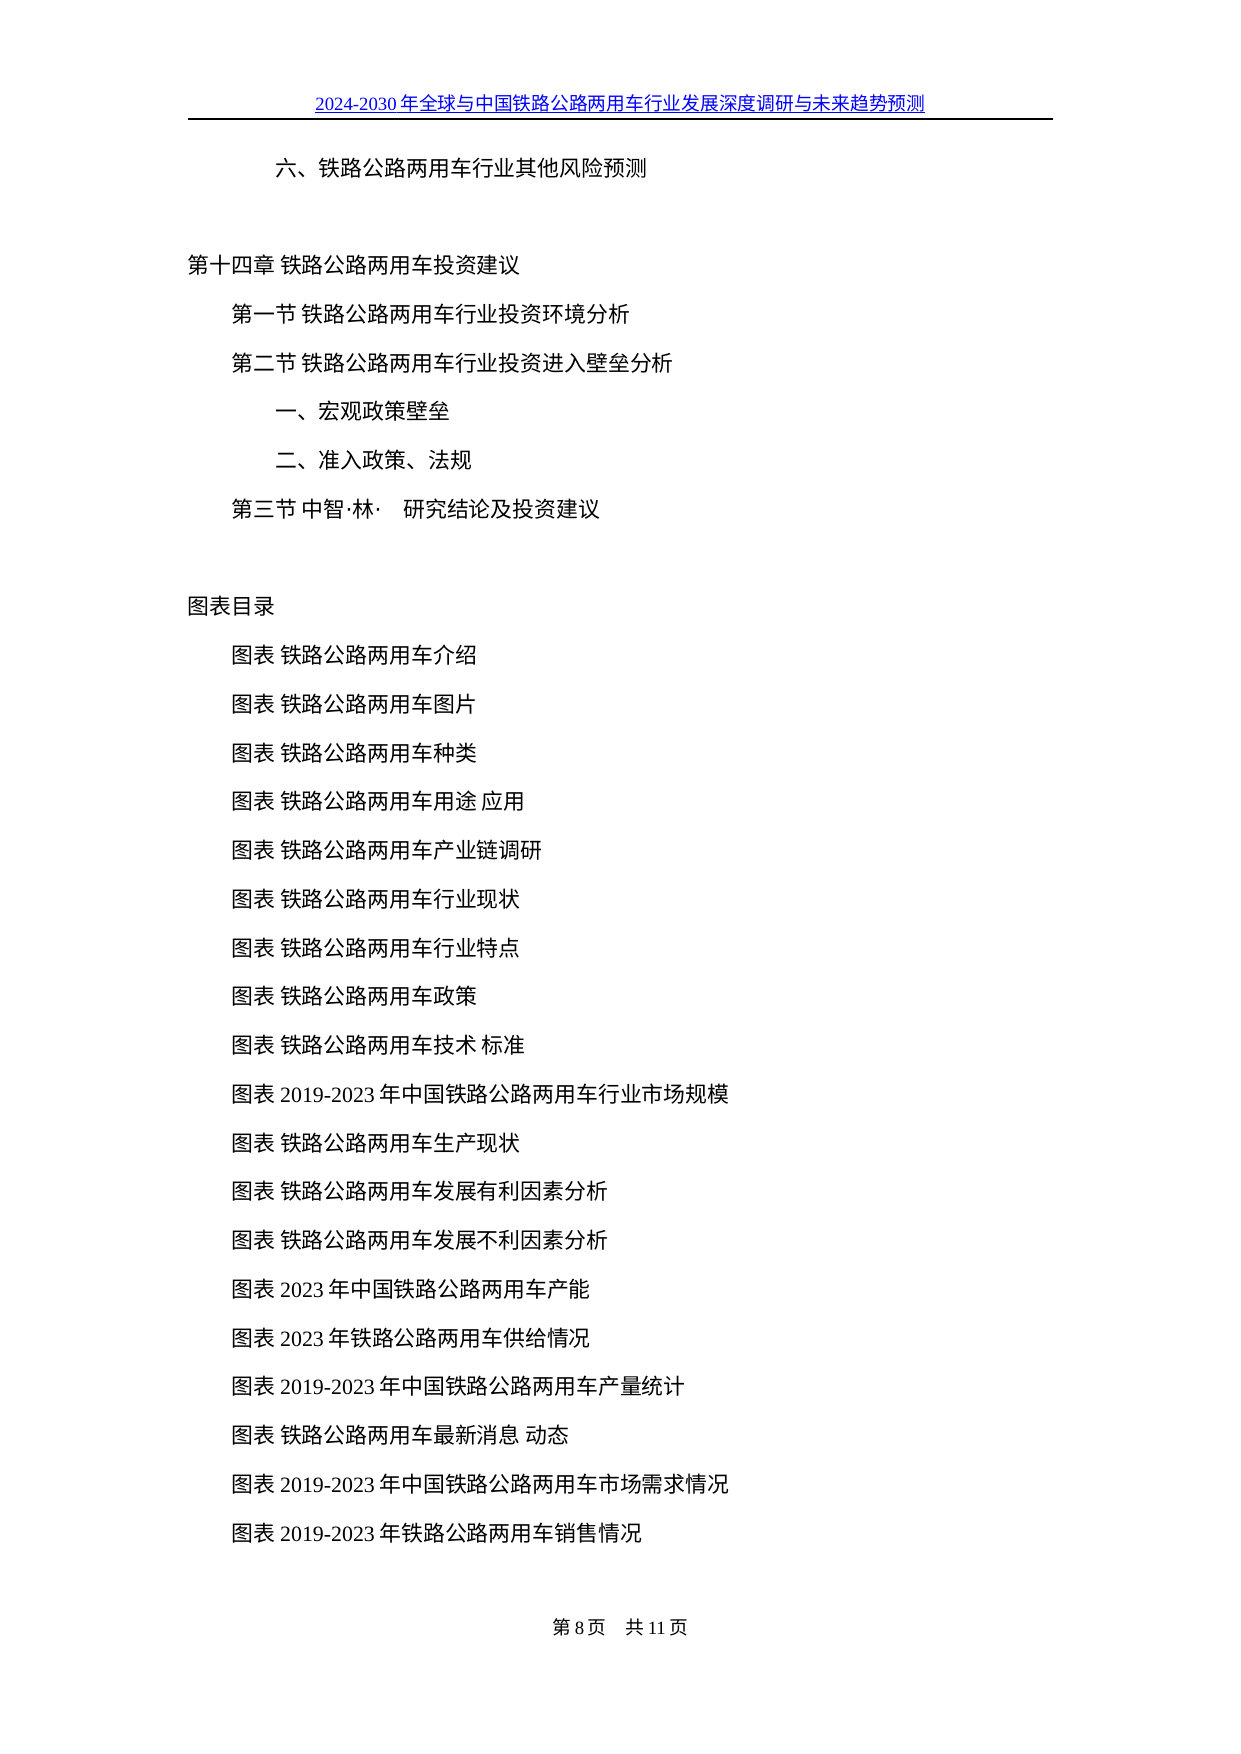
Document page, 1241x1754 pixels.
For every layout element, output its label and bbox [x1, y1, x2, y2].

text [187, 150, 1053, 1548]
